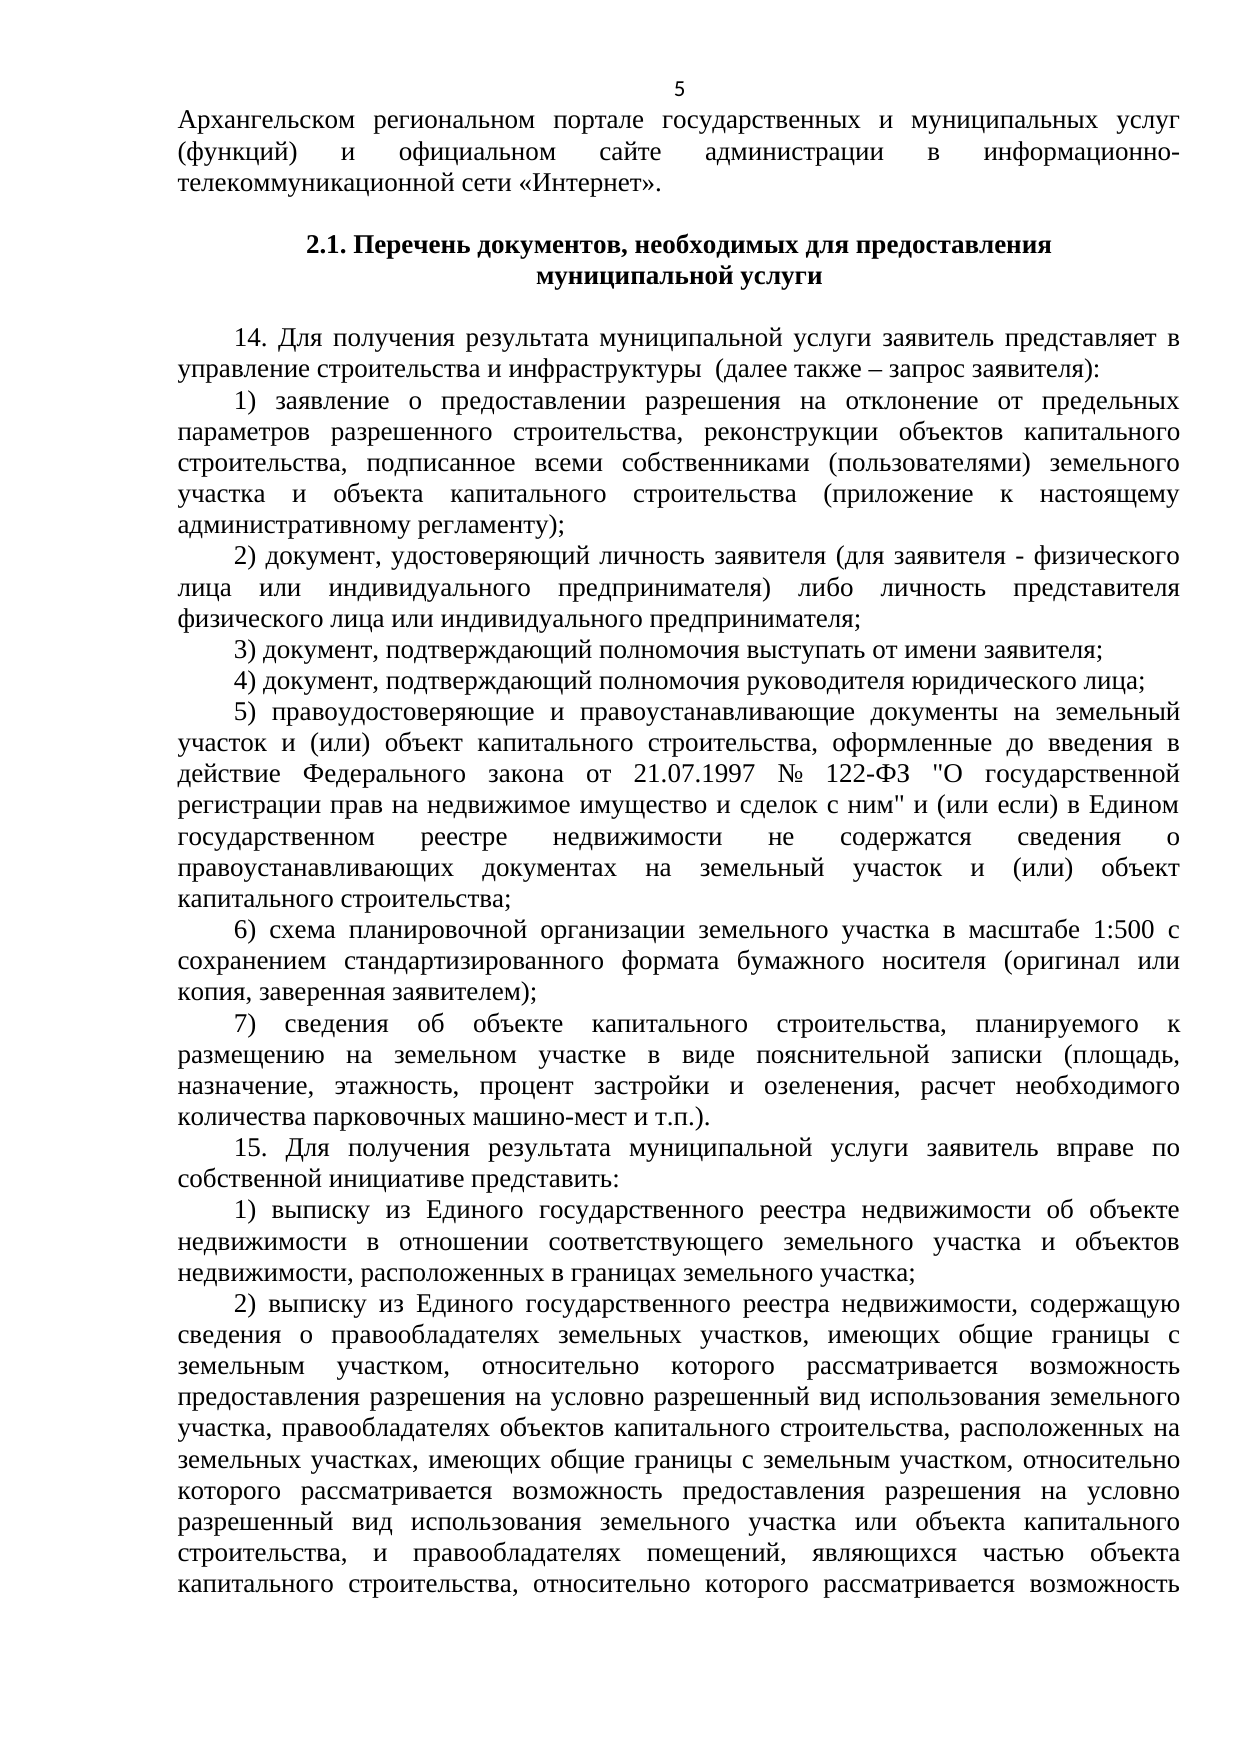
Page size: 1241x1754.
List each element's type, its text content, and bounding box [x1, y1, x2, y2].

text 1) выписку из Единого государственного реестра недвижимости об объекте недвижимости в отношении соответствующего земельного участка и объектов недвижимости, расположенных в границах земельного участка; [177, 1193, 1181, 1287]
text 5) правоудостоверяющие и правоустанавливающие документы на земельный участок и (или) объект капитального строительства, оформленные до введения в действие Федерального закона от 21.07.1997 № 122-ФЗ "О государственной регистрации прав на недвижимое имущество и сделок с ним" и (или если) в Едином государственном реестре недвижимости не содержатся сведения о правоустанавливающих документах на земельный участок и (или) объект капитального строительства; [177, 695, 1181, 913]
text 2) документ, удостоверяющий личность заявителя (для заявителя - физического лица или индивидуального предпринимателя) либо личность представителя физического лица или индивидуального предпринимателя; [177, 539, 1181, 633]
text 3) документ, подтверждающий полномочия выступать от имени заявителя; [177, 633, 1181, 664]
text 14. Для получения результата муниципальной услуги заявитель представляет в управление строительства и инфраструктуры (далее также – запрос заявителя): [177, 321, 1181, 384]
text 15. Для получения результата муниципальной услуги заявитель вправе по собственной инициативе представить: [177, 1131, 1181, 1193]
text 1) заявление о предоставлении разрешения на отклонение от предельных параметров разрешенного строительства, реконструкции объектов капитального строительства, подписанное всеми собственниками (пользователями) земельного участка и объекта капитального строительства (приложение к настоящему административному регламенту); [177, 384, 1181, 539]
text 4) документ, подтверждающий полномочия руководителя юридического лица; [177, 664, 1181, 695]
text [177, 103, 1181, 197]
text 7) сведения об объекте капитального строительства, планируемого к размещению на земельном участке в виде пояснительной записки (площадь, назначение, этажность, процент застройки и озеленения, расчет необходимого количества парковочных машино-мест и т.п.). [177, 1007, 1181, 1131]
text 2.1. Перечень документов, необходимых для предоставления [177, 228, 1181, 259]
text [177, 1287, 1181, 1598]
text муниципальной услуги [177, 259, 1181, 290]
text 6) схема планировочной организации земельного участка в масштабе 1:500 с сохранением стандартизированного формата бумажного носителя (оригинал или копия, заверенная заявителем); [177, 913, 1181, 1007]
